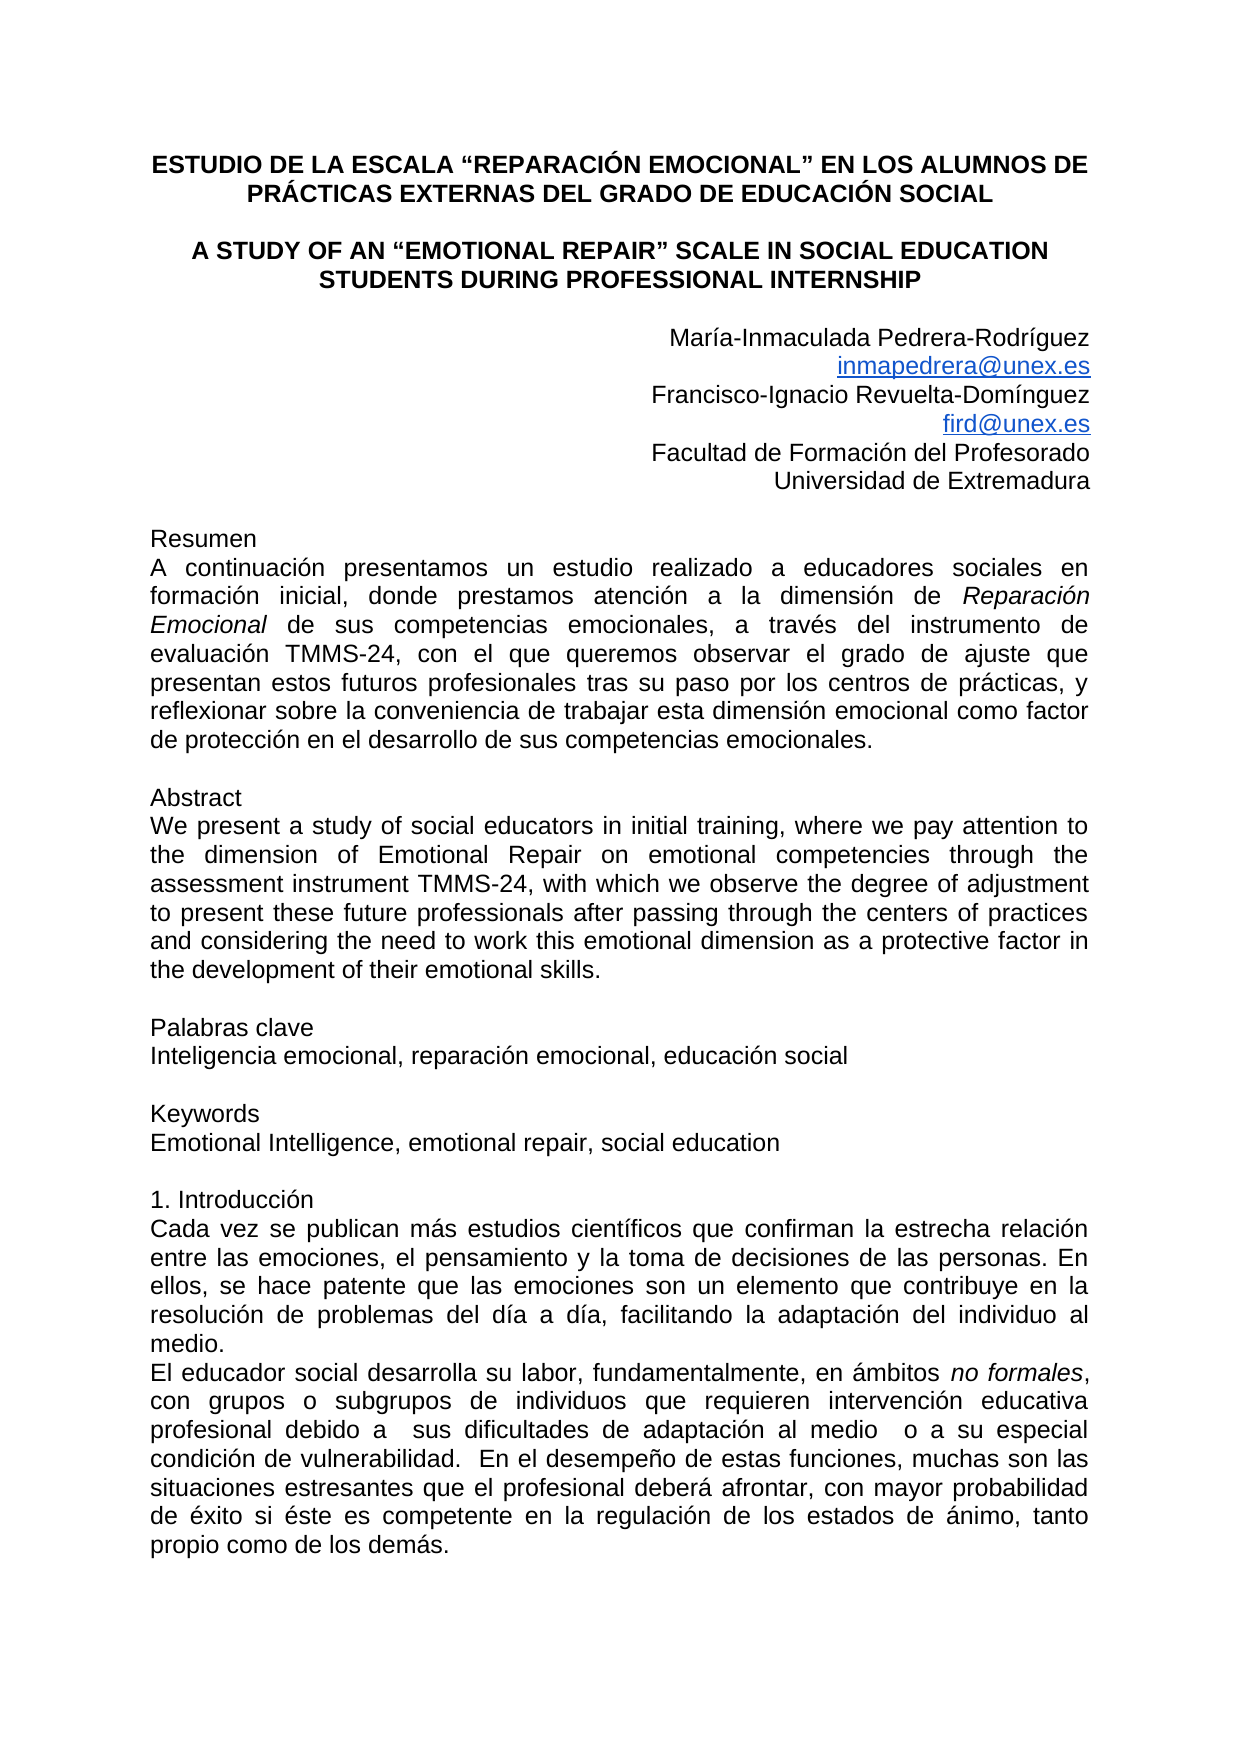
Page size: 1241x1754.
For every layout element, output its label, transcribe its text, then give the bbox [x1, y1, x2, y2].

text Cada vez se publican más estudios científicos que confirman la estrecha relación entre las emociones, el pensamiento y la toma de decisiones de las personas. En ellos, se hace patente que las emociones son un elemento que contribuye en la resolución de problemas del día a día, facilitando la adaptación del individuo al medio. [150, 1214, 1090, 1357]
text Inteligencia emocional, reparación emocional, educación social [150, 1041, 1090, 1070]
text Resumen [150, 524, 1090, 552]
text María-Inmaculada Pedrera-Rodríguez [150, 322, 1090, 351]
text Universidad de Extremadura [150, 466, 1090, 495]
text fird@unex.es [150, 409, 1090, 437]
text A continuación presentamos un estudio realizado a educadores sociales en formación inicial, donde prestamos atención a la dimensión de Reparación Emocional de sus competencias emocionales, a través del instrumento de evaluación TMMS-24, con el que queremos observar el grado de ajuste que presentan estos futuros profesionales tras su paso por los centros de prácticas, y reflexionar sobre la conveniencia de trabajar esta dimensión emocional como factor de protección en el desarrollo de sus competencias emocionales. [150, 552, 1090, 754]
text A STUDY OF AN “EMOTIONAL REPAIR” SCALE IN SOCIAL EDUCATION STUDENTS DURING PROFESSIONAL INTERNSHIP [150, 236, 1090, 294]
text 1. Introducción [150, 1185, 1090, 1214]
text Emotional Intelligence, emotional repair, social education [150, 1127, 1090, 1156]
text ESTUDIO DE LA ESCALA “REPARACIÓN EMOCIONAL” EN LOS ALUMNOS DE PRÁCTICAS EXTERNAS DEL GRADO DE EDUCACIÓN SOCIAL [150, 150, 1090, 207]
text Palabras clave [150, 1012, 1090, 1041]
text Facultad de Formación del Profesorado [150, 437, 1090, 466]
text Abstract [150, 782, 1090, 811]
text El educador social desarrolla su labor, fundamentalmente, en ámbitos no formales, con grupos o subgrupos de individuos que requieren intervención educativa profesional debido a sus dificultades de adaptación al medio o a su especial condición de vulnerabilidad. En el desempeño de estas funciones, muchas son las situaciones estresantes que el profesional deberá afrontar, con mayor probabilidad de éxito si éste es competente en la regulación de los estados de ánimo, tanto propio como de los demás. [150, 1357, 1090, 1559]
text Keywords [150, 1099, 1090, 1127]
text Francisco-Ignacio Revuelta-Domínguez [150, 380, 1090, 409]
text We present a study of social educators in initial training, where we pay attention to the dimension of Emotional Repair on emotional competencies through the assessment instrument TMMS-24, with which we observe the degree of adjustment to present these future professionals after passing through the centers of practices and considering the need to work this emotional dimension as a protective factor in the development of their emotional skills. [150, 811, 1090, 984]
text inmapedrera@unex.es [150, 351, 1090, 380]
